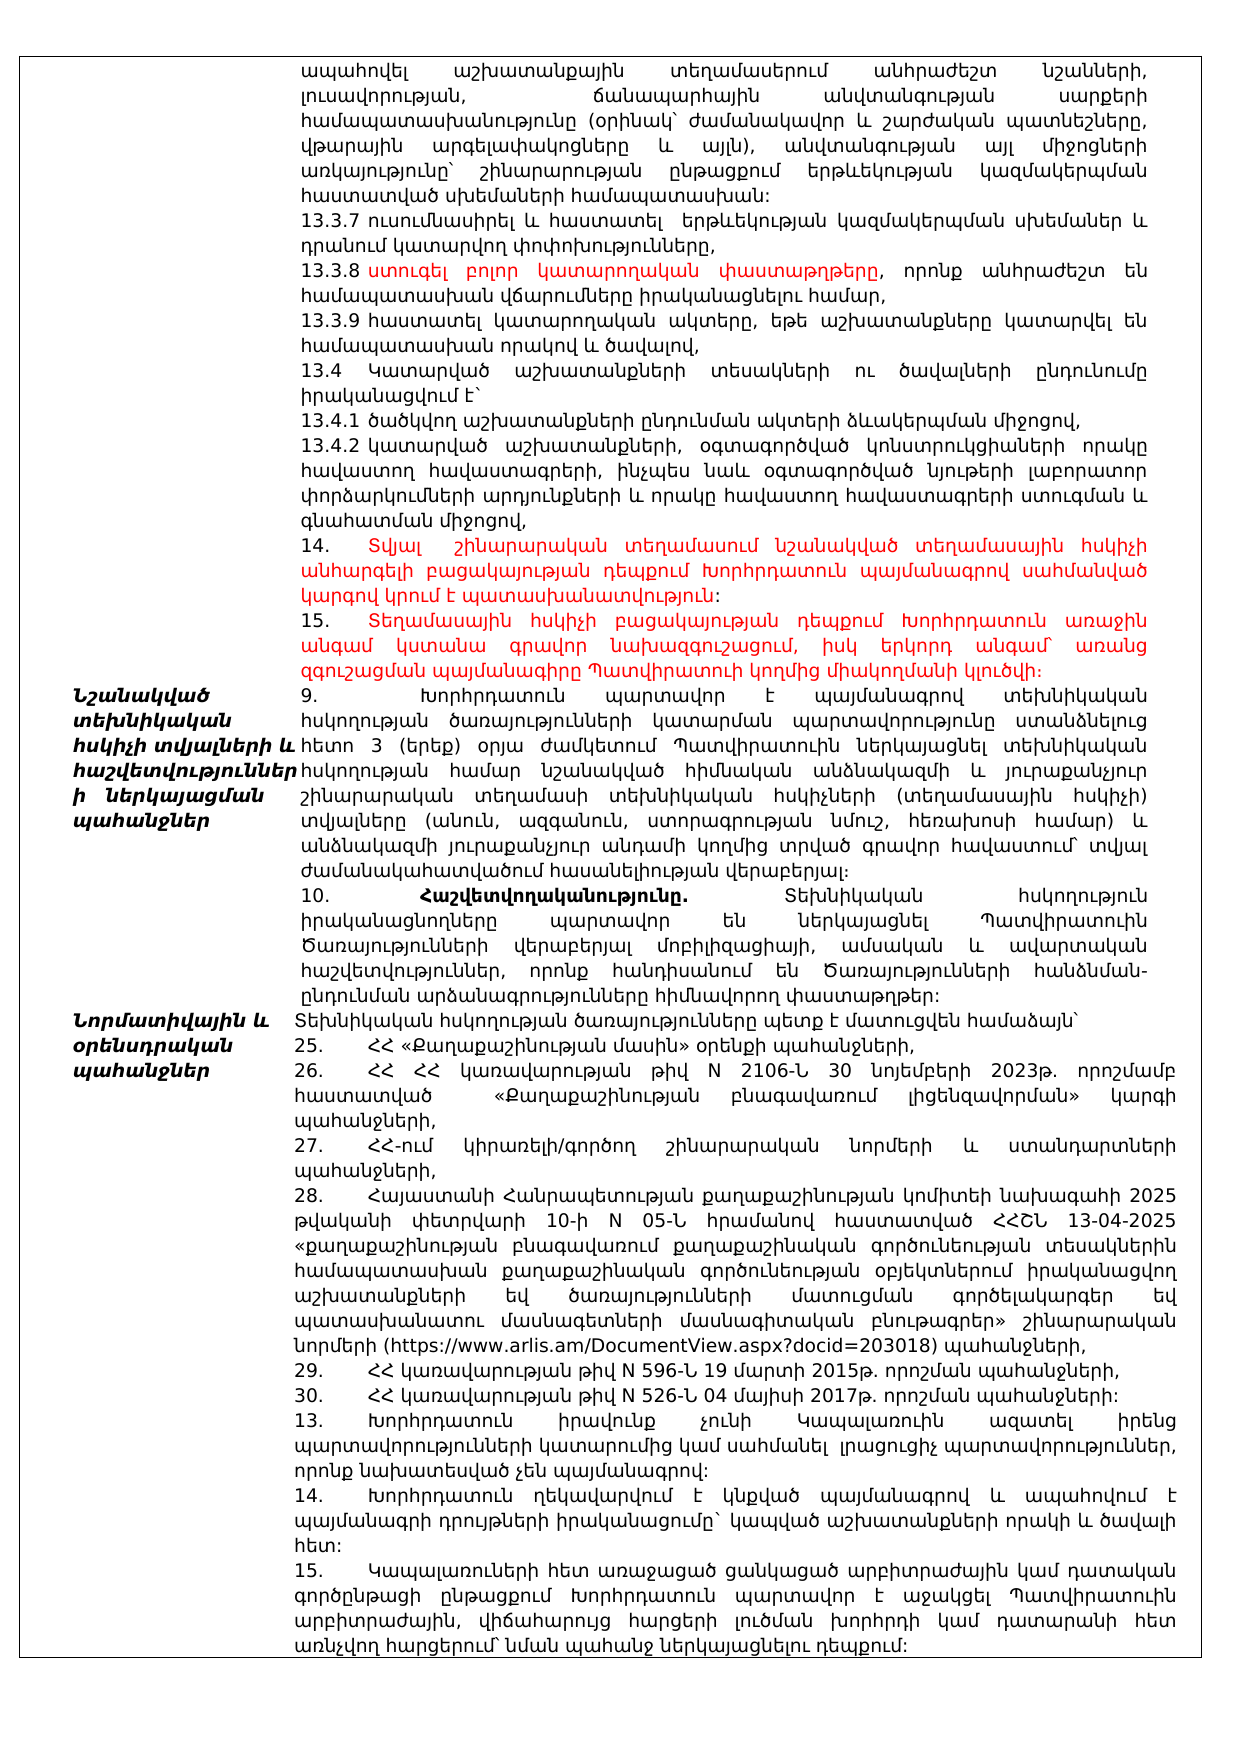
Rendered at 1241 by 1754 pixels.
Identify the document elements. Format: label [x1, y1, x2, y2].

table_cell [20, 57, 1201, 1657]
